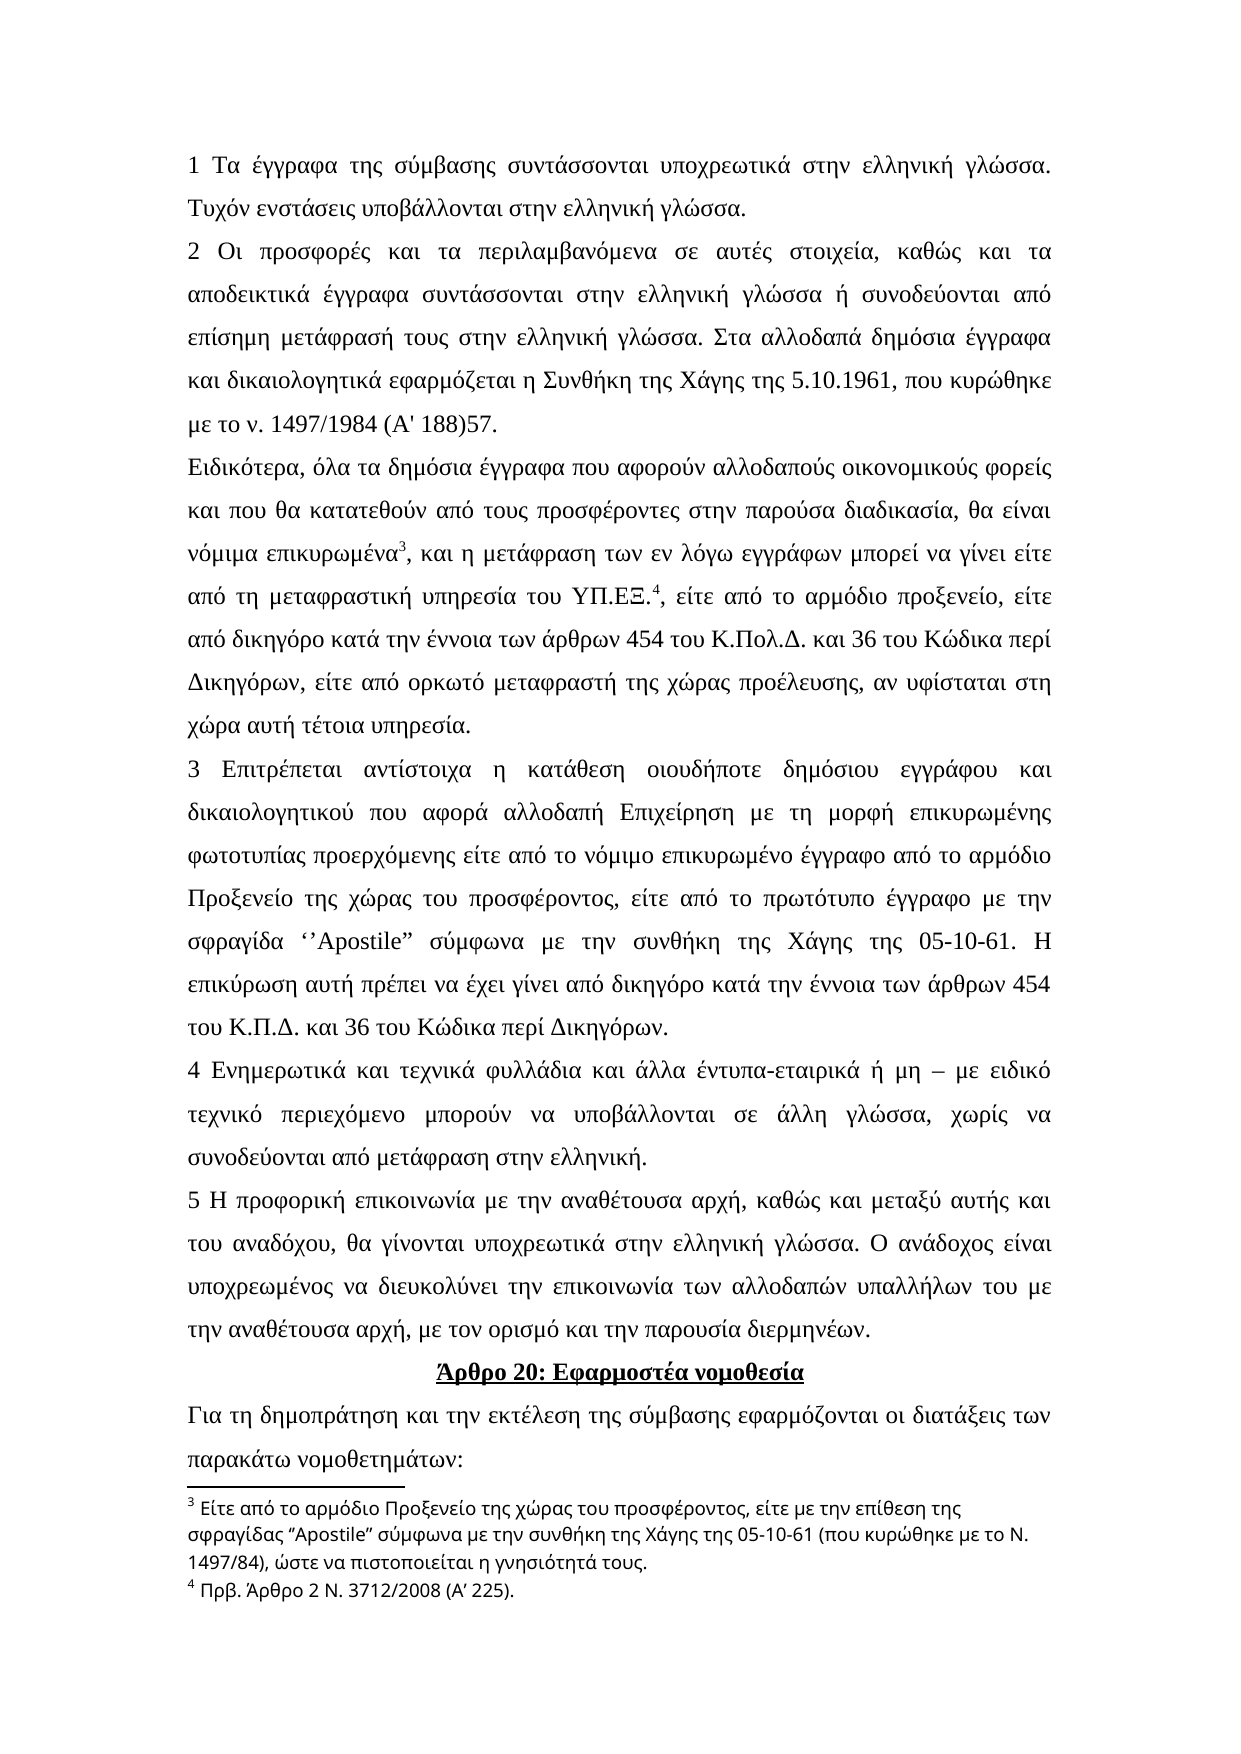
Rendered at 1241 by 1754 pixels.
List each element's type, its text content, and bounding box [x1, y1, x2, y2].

text 3 Επιτρέπεται αντίστοιχα η κατάθεση οιουδήποτε δημόσιου εγγράφου και δικαιολογητικού που αφορά αλλοδαπή Επιχείρηση με τη μορφή επικυρωμένης φωτοτυπίας προερχόμενης είτε από το νόμιμο επικυρωμένο έγγραφο από το αρμόδιο Προξενείο της χώρας του προσφέροντος, είτε από το πρωτότυπο έγγραφο με την σφραγίδα ‘’Apostile” σύμφωνα με την συνθήκη της Χάγης της 05-10-61. Η επικύρωση αυτή πρέπει να έχει γίνει από δικηγόρο κατά την έννοια των άρθρων 454 του Κ.Π.Δ. και 36 του Κώδικα περί Δικηγόρων. [187, 754, 1053, 1041]
text 1 Τα έγγραφα της σύμβασης συντάσσονται υποχρεωτικά στην ελληνική γλώσσα. Τυχόν ενστάσεις υποβάλλονται στην ελληνική γλώσσα. [187, 150, 1053, 222]
text Άρθρο 20: Εφαρμοστέα νομοθεσία [187, 1357, 1053, 1386]
text Για τη δημοπράτηση και την εκτέλεση της σύμβασης εφαρμόζονται οι διατάξεις των παρακάτω νομοθετημάτων: [187, 1401, 1053, 1472]
text Ειδικότερα, όλα τα δημόσια έγγραφα που αφορούν αλλοδαπούς οικονομικούς φορείς και που θα κατατεθούν από τους προσφέροντες στην παρούσα διαδικασία, θα είναι νόμιμα επικυρωμένα, και η μετάφραση των εν λόγω εγγράφων μπορεί να γίνει είτε από τη μεταφραστική υπηρεσία του ΥΠ.ΕΞ., είτε από το αρμόδιο προξενείο, είτε από δικηγόρο κατά την έννοια των άρθρων 454 του Κ.Πολ.Δ. και 36 του Κώδικα περί Δικηγόρων, είτε από ορκωτό μεταφραστή της χώρας προέλευσης, αν υφίσταται στη χώρα αυτή τέτοια υπηρεσία. [187, 452, 1053, 739]
text 4 Ενημερωτικά και τεχνικά φυλλάδια και άλλα έντυπα-εταιρικά ή μη – με ειδικό τεχνικό περιεχόμενο μπορούν να υποβάλλονται σε άλλη γλώσσα, χωρίς να συνοδεύονται από μετάφραση στην ελληνική. [187, 1056, 1053, 1171]
text 5 Η προφορική επικοινωνία με την αναθέτουσα αρχή, καθώς και μεταξύ αυτής και του αναδόχου, θα γίνονται υποχρεωτικά στην ελληνική γλώσσα. Ο ανάδοχος είναι υποχρεωμένος να διευκολύνει την επικοινωνία των αλλοδαπών υπαλλήλων του με την αναθέτουσα αρχή, με τον ορισμό και την παρουσία διερμηνέων. [187, 1185, 1053, 1343]
text 2 Οι προσφορές και τα περιλαμβανόμενα σε αυτές στοιχεία, καθώς και τα αποδεικτικά έγγραφα συντάσσονται στην ελληνική γλώσσα ή συνοδεύονται από επίσημη μετάφρασή τους στην ελληνική γλώσσα. Στα αλλοδαπά δημόσια έγγραφα και δικαιολογητικά εφαρμόζεται η Συνθήκη της Χάγης της 5.10.1961, που κυρώθηκε με το ν. 1497/1984 (Α' 188)57. [187, 236, 1053, 437]
